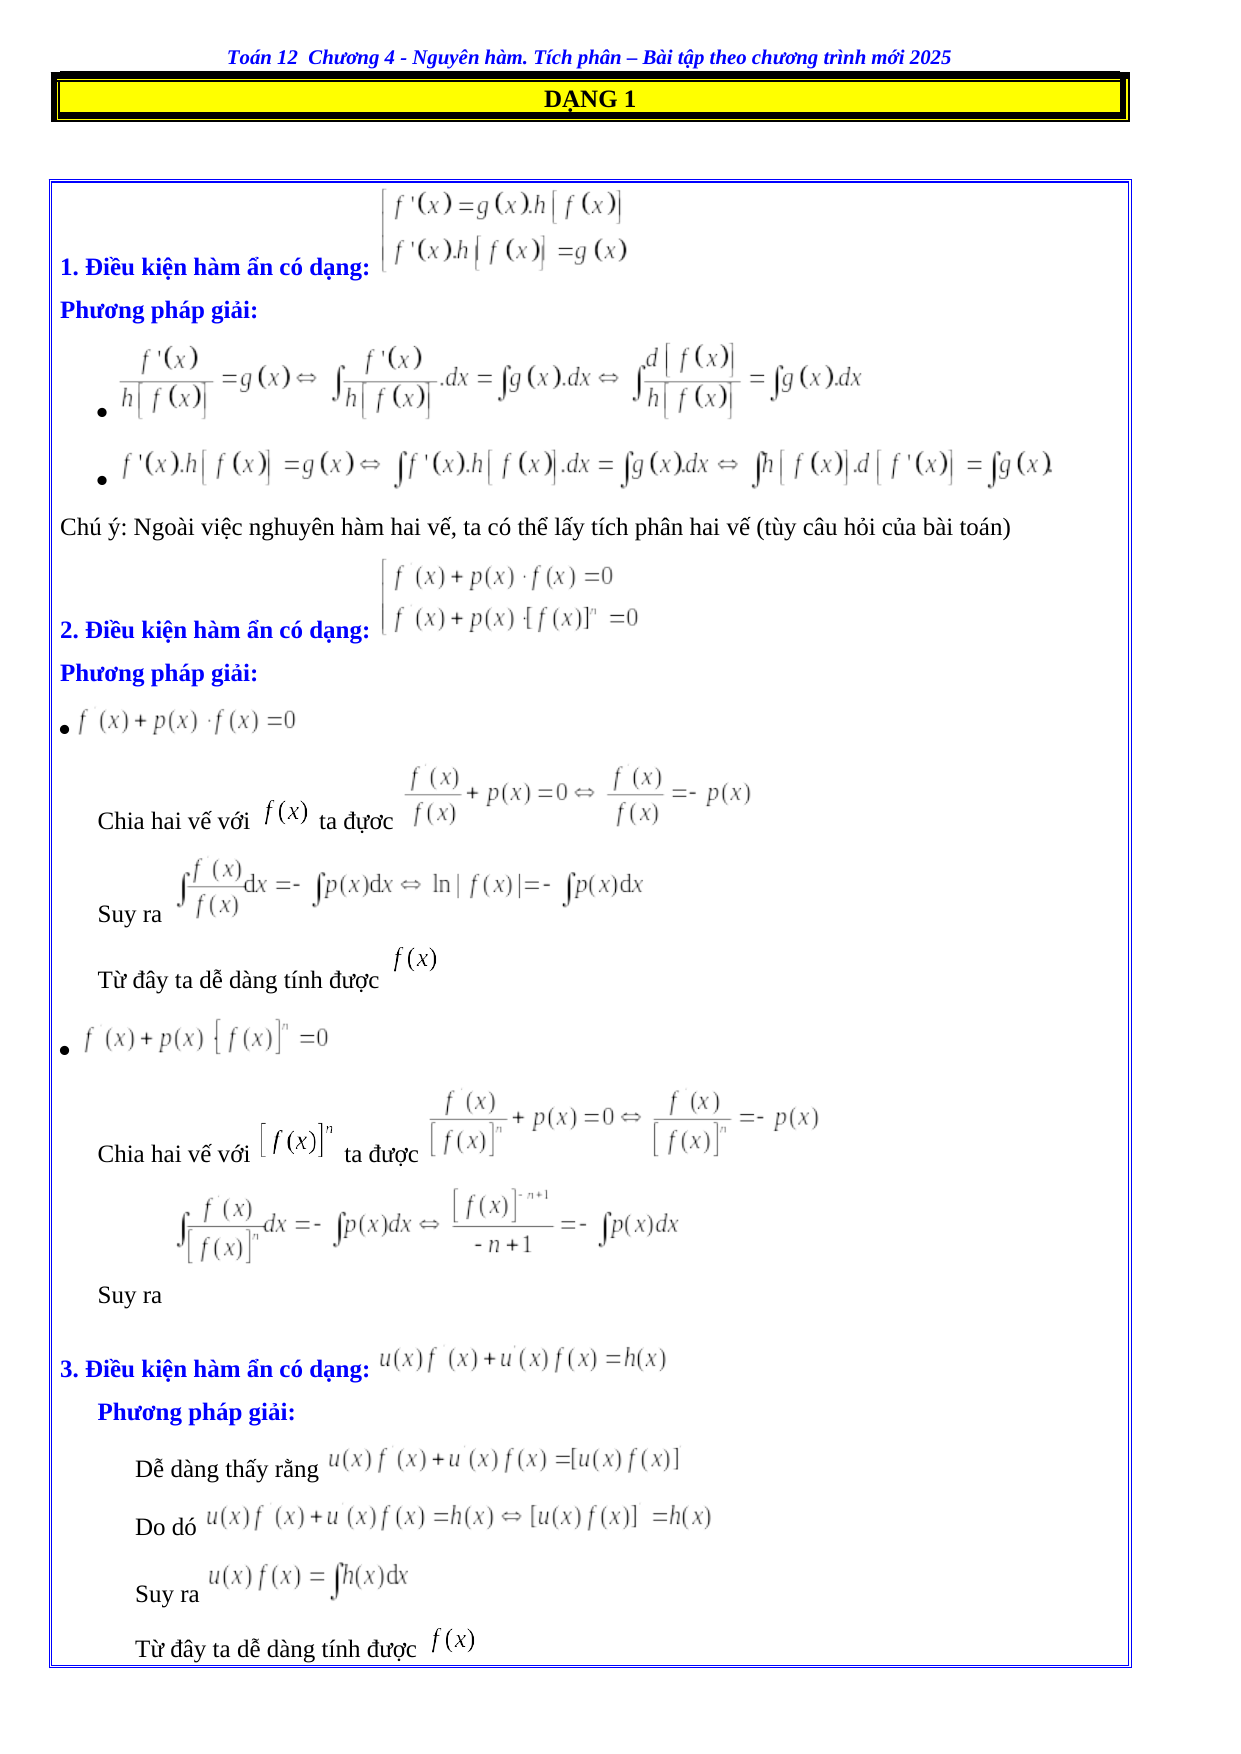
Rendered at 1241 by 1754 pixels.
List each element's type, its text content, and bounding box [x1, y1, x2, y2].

text 1. Điều kiện hàm ẩn có dạng: [52, 183, 1128, 281]
text Chú ý: Ngoài việc nghuyên hàm hai vế, ta có thể lấy tích phân hai vế (tùy câu hỏi của bài toán) [52, 507, 1128, 541]
text Suy ra [52, 1177, 1128, 1309]
text DẠNG 1 [60, 82, 1120, 112]
text Phương pháp giải: [52, 653, 1128, 687]
text 2. Điều kiện hàm ẩn có dạng: [52, 550, 1128, 644]
text Từ đây ta dễ dàng tính được [52, 1617, 1128, 1665]
text Từ đây ta dễ dàng tính được [52, 937, 1128, 994]
text Chia hai vế với ta được [52, 1076, 1128, 1168]
text Suy ra [52, 844, 1128, 927]
text Chia hai vế với ta đựơc [52, 752, 1128, 835]
text Phương pháp giải: [52, 1392, 1128, 1426]
text Dễ dàng thấy rằng [52, 1435, 1128, 1483]
text 3. Điều kiện hàm ẩn có dạng: [52, 1335, 1128, 1383]
text Phương pháp giải: [52, 290, 1128, 324]
text Suy ra [52, 1550, 1128, 1608]
text Do dó [52, 1492, 1128, 1541]
